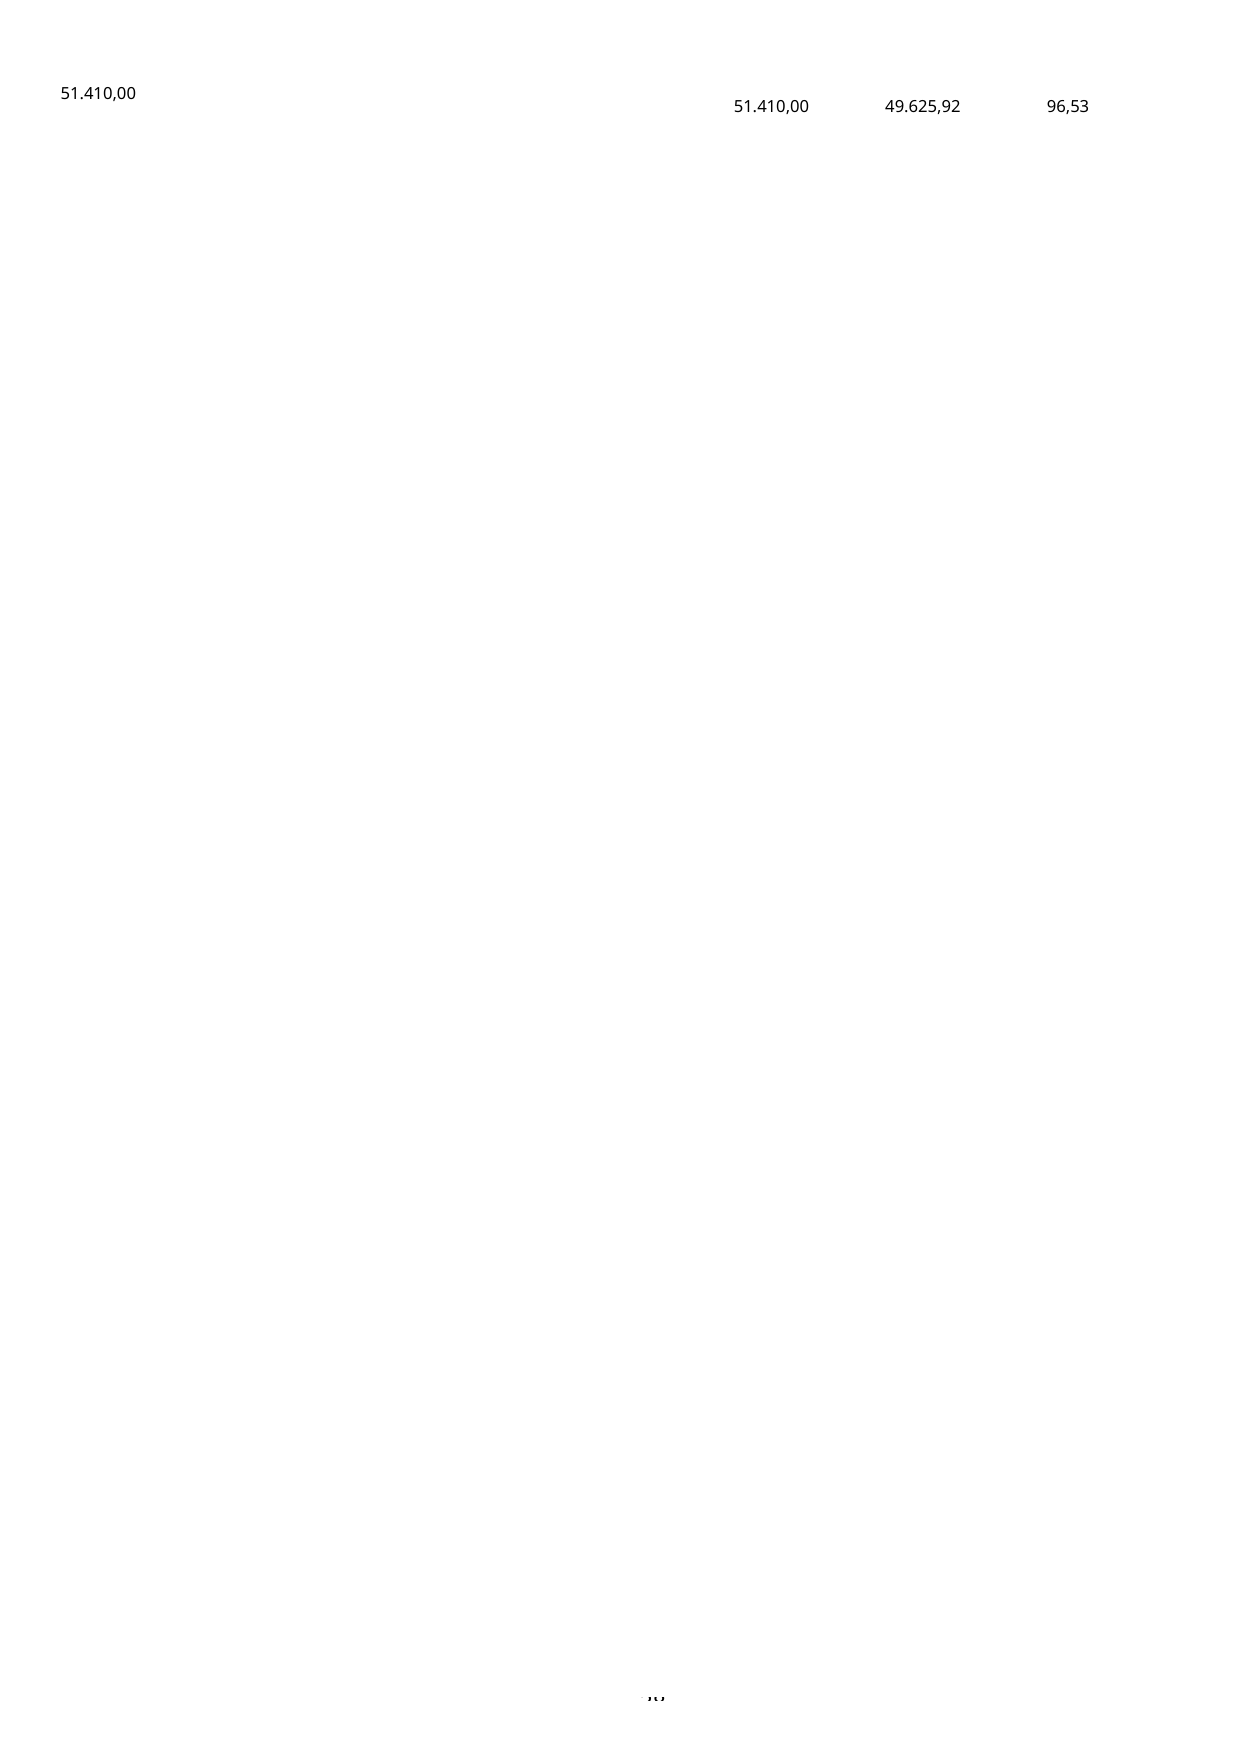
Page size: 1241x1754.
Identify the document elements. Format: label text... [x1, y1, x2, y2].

text 49.625,92 [885, 95, 976, 117]
text 51.410,00 [733, 95, 825, 117]
text 51.410,00 [60, 81, 411, 104]
text 96,53 [1047, 95, 1134, 117]
